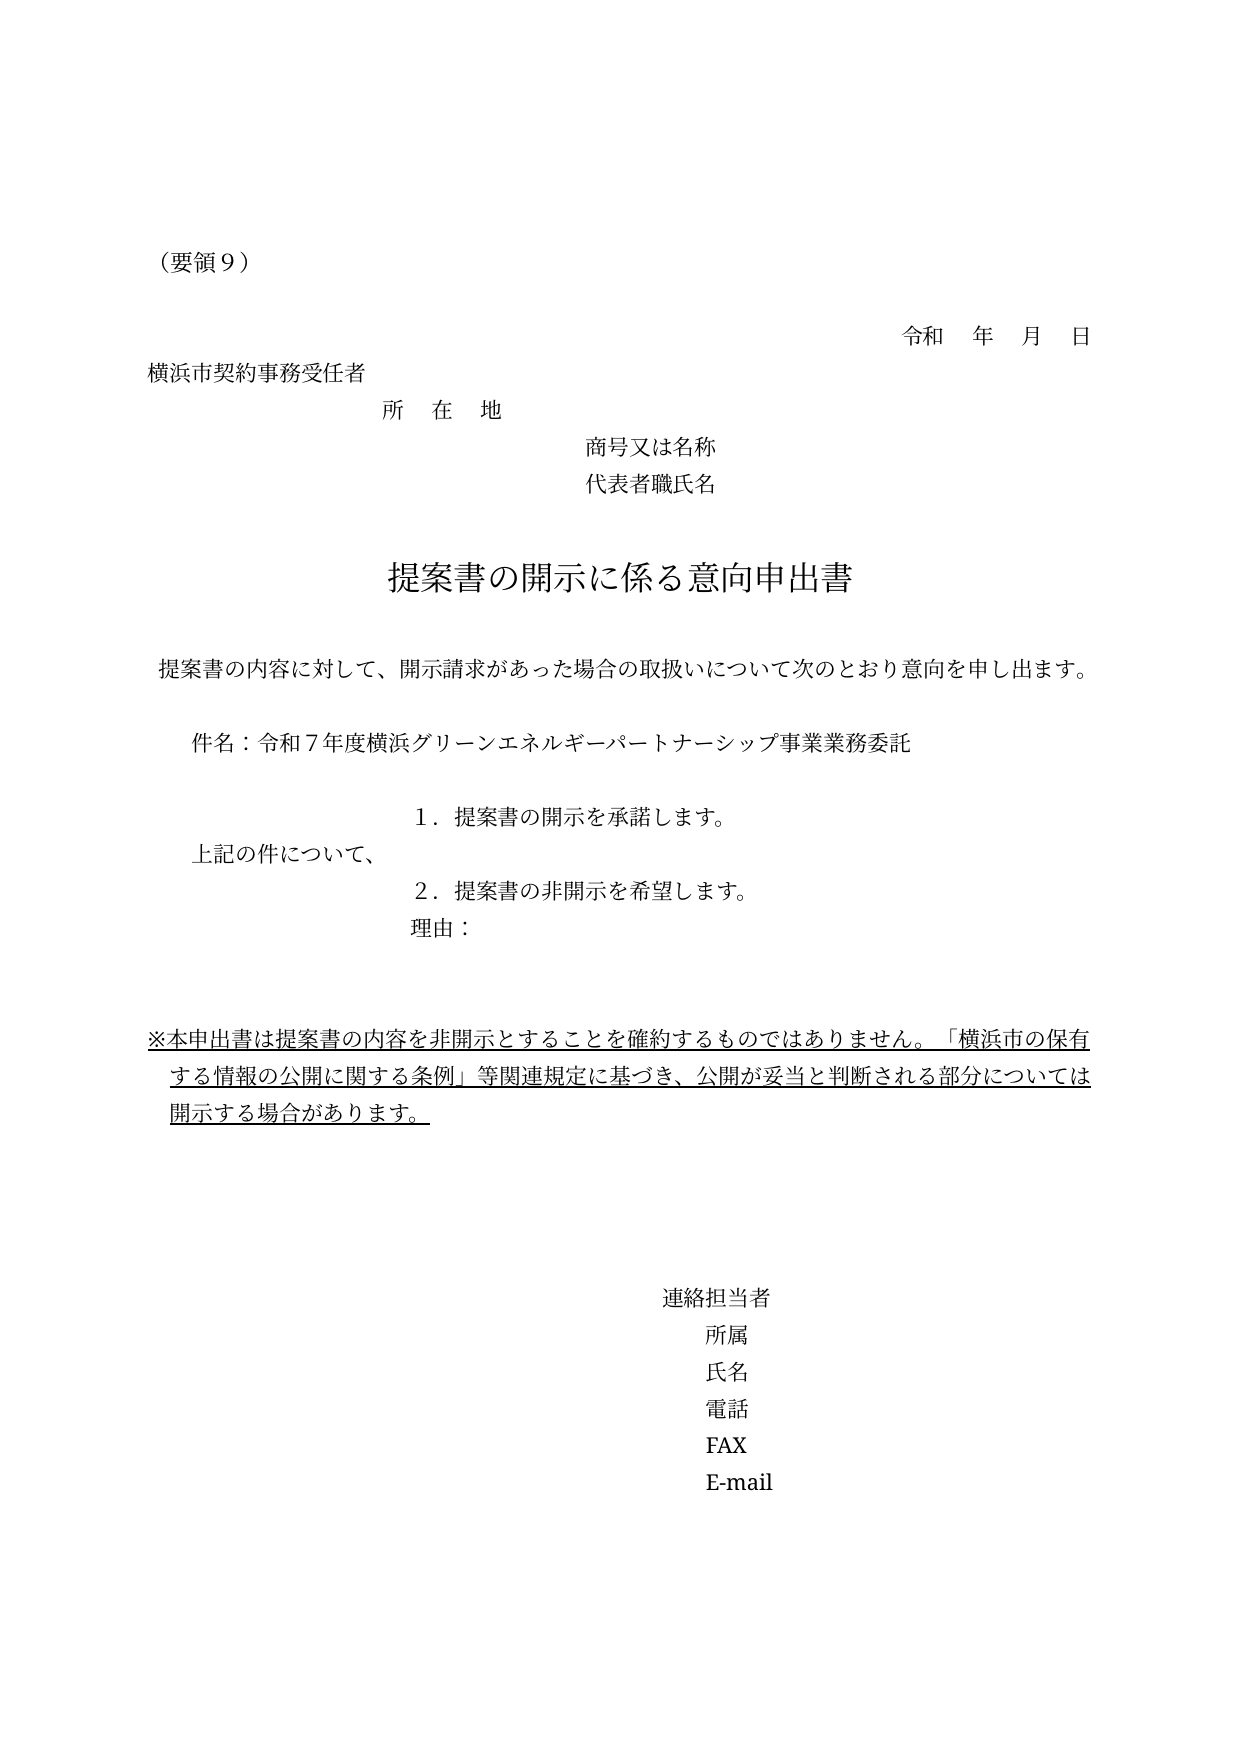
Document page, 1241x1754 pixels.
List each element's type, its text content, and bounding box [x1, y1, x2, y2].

text 提案書の内容に対して、開示請求があった場合の取扱いについて次のとおり意向を申し出ます。 [148, 649, 1092, 687]
text ２．提案書の非開示を希望します。 [148, 871, 1092, 908]
text 電話 [148, 1389, 1092, 1426]
text 氏名 [148, 1352, 1092, 1389]
text 商号又は名称 [148, 428, 1092, 465]
text 件名：令和７年度横浜グリーンエネルギーパートナーシップ事業業務委託 [169, 723, 1092, 761]
text （要領９） [148, 243, 1092, 280]
text 提案書の開示に係る意向申出書 [148, 539, 1092, 613]
text 上記の件について、 [148, 834, 1092, 871]
text 所 在 地 [148, 391, 1092, 428]
text 所属 [148, 1315, 1092, 1352]
text 横浜市契約事務受任者 [148, 354, 1092, 391]
text 連絡担当者 [148, 1278, 1092, 1315]
text E-mail [148, 1463, 1092, 1500]
text 代表者職氏名 [148, 465, 1092, 502]
text １．提案書の開示を承諾します。 [148, 797, 1092, 834]
text 理由： [148, 908, 1092, 945]
text ※本申出書は提案書の内容を非開示とすることを確約するものではありません。「横浜市の保有する情報の公開に関する条例」等関連規定に基づき、公開が妥当と判断される部分については開示する場合があります。 [148, 1019, 1092, 1130]
text FAX [148, 1426, 1092, 1463]
text 令和 年 月 日 [148, 317, 1092, 354]
